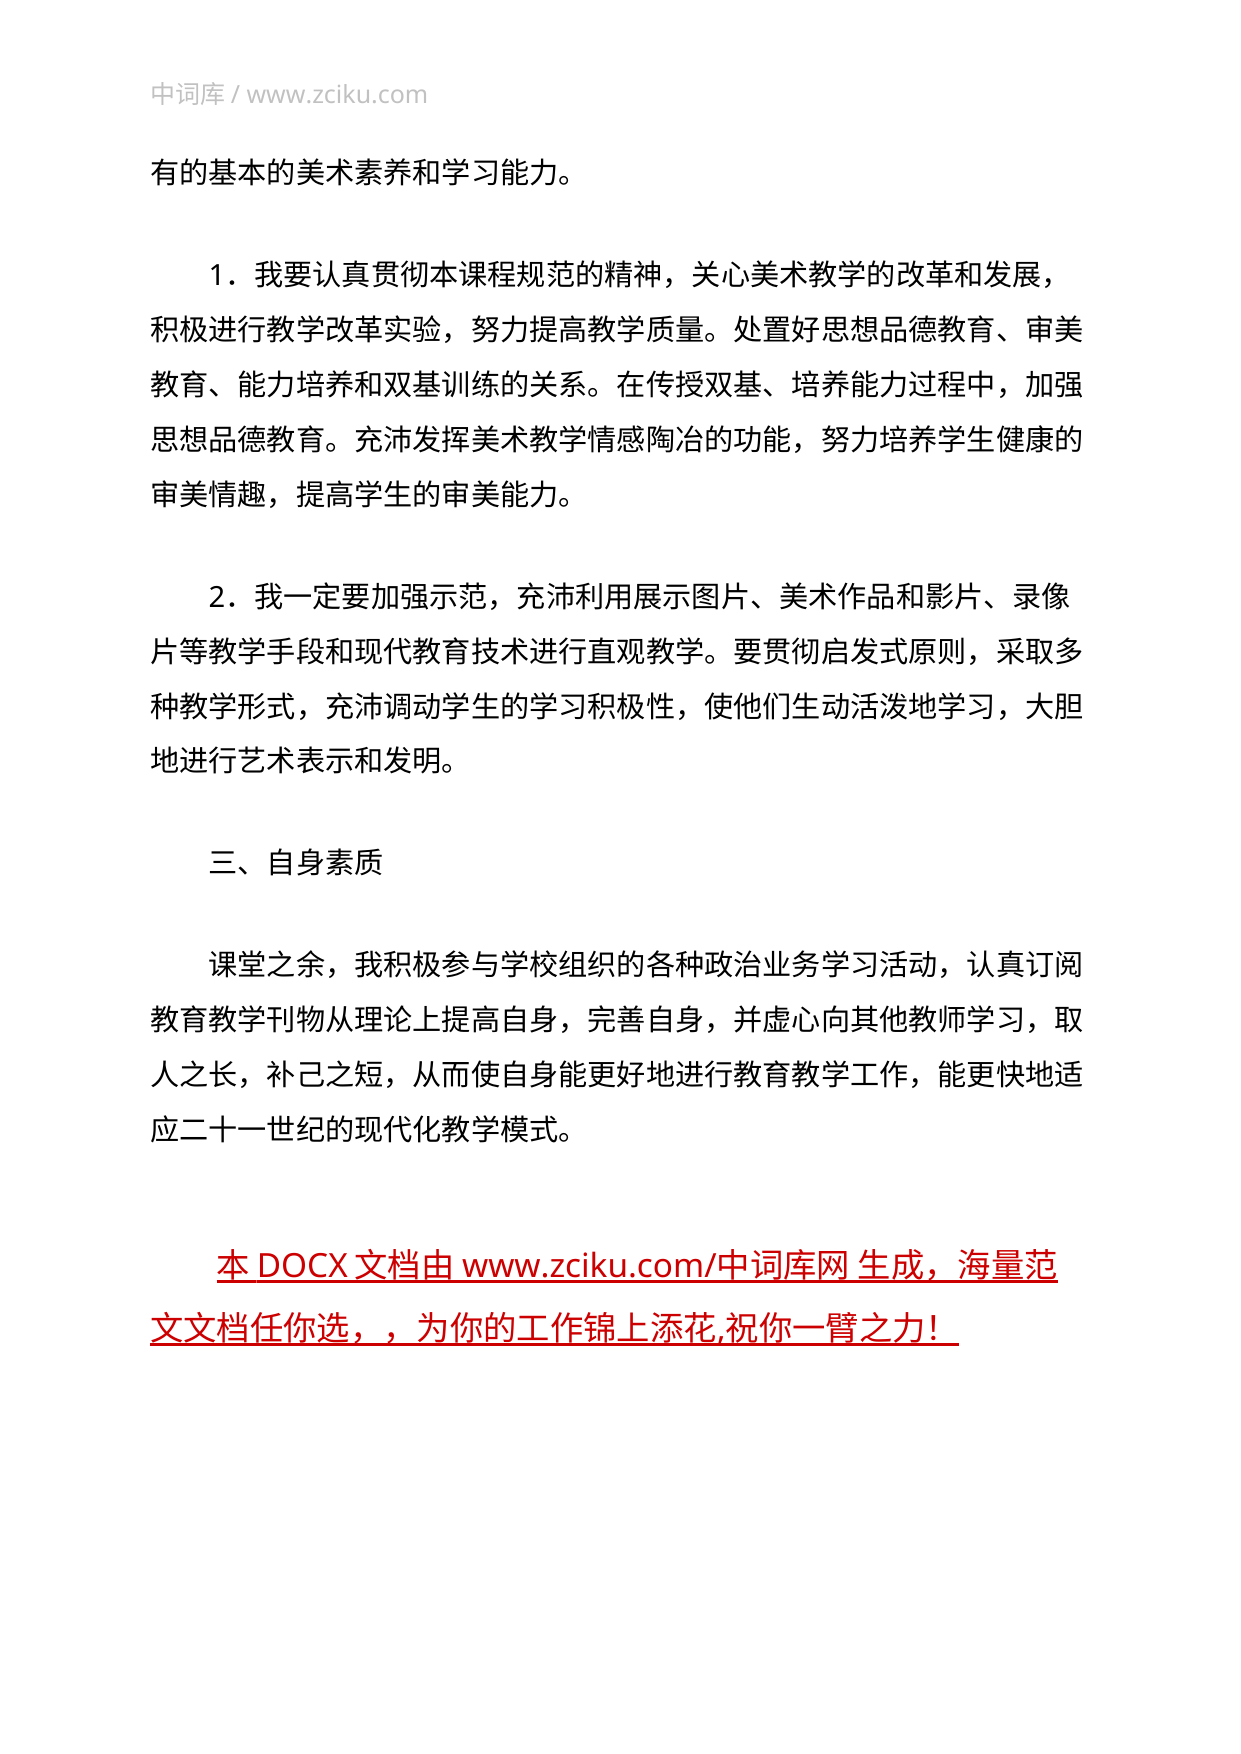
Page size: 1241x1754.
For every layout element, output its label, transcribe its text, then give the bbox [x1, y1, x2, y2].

text 2．我一定要加强示范，充沛利用展示图片、美术作品和影片、录像片等教学手段和现代教育技术进行直观教学。要贯彻启发式原则，采取多种教学形式，充沛调动学生的学习积极性，使他们生动活泼地学习，大胆地进行艺术表示和发明。 [150, 573, 1090, 780]
text 本DOCX文档由 www.zciku.com/中词库网 生成，海量范文文档任你选，，为你的工作锦上添花,祝你一臂之力！ [150, 1239, 1090, 1351]
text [150, 150, 1090, 192]
text 课堂之余，我积极参与学校组织的各种政治业务学习活动，认真订阅教育教学刊物从理论上提高自身，完善自身，并虚心向其他教师学习，取人之长，补己之短，从而使自身能更好地进行教育教学工作，能更快地适应二十一世纪的现代化教学模式。 [150, 942, 1090, 1148]
text 三、自身素质 [150, 840, 1090, 882]
text 1．我要认真贯彻本课程规范的精神，关心美术教学的改革和发展，积极进行教学改革实验，努力提高教学质量。处置好思想品德教育、审美教育、能力培养和双基训练的关系。在传授双基、培养能力过程中，加强思想品德教育。充沛发挥美术教学情感陶冶的功能，努力培养学生健康的审美情趣，提高学生的审美能力。 [150, 252, 1090, 514]
